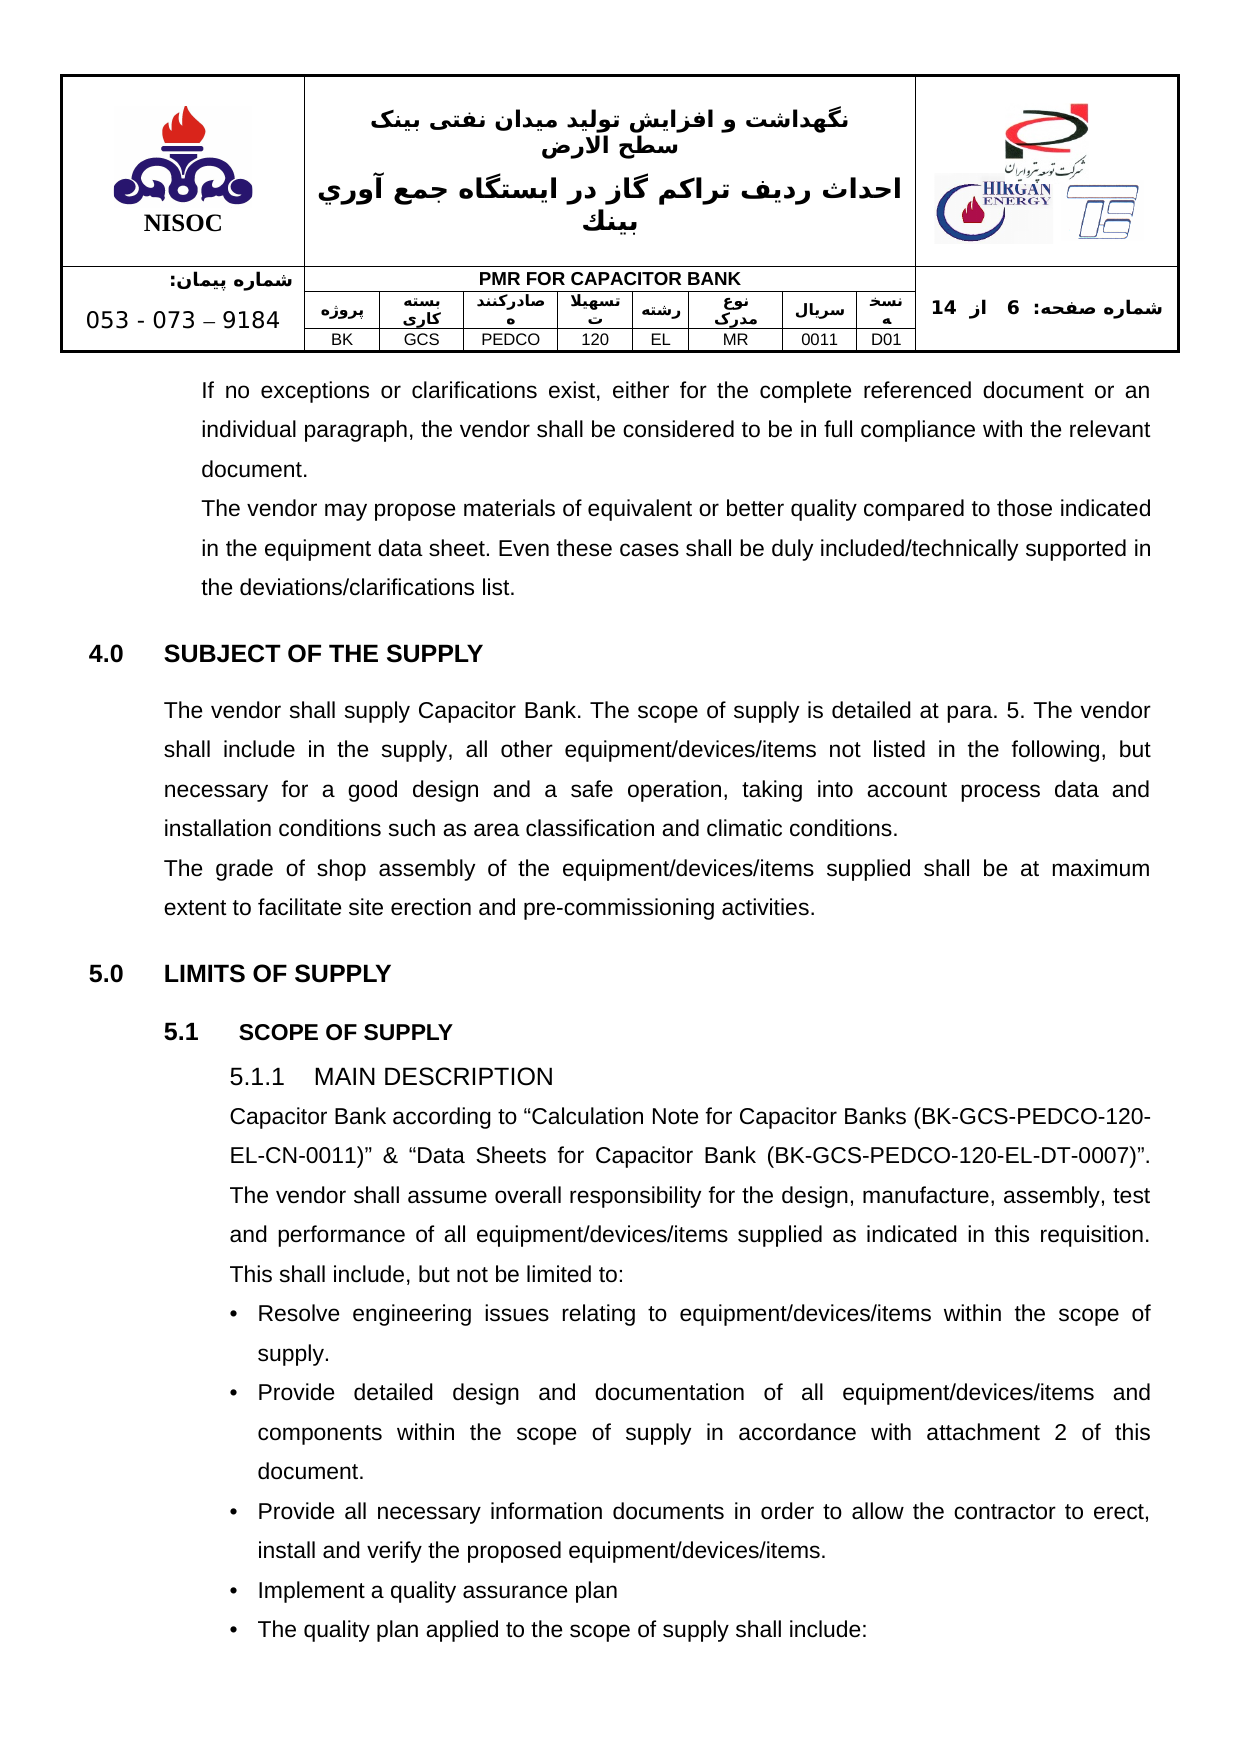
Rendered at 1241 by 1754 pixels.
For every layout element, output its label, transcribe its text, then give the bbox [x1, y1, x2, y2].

text The vendor shall supply Capacitor Bank. The scope of supply is detailed at para. 5. The vendor shall include in the supply, all other equipment/devices/items not listed in the following, but necessary for a good design and a safe operation, taking into account process data and installation conditions such as area classification and climatic conditions. [164, 697, 1152, 842]
list Provide all necessary information documents in order to allow the contractor to erect, install and verify the proposed equipment/devices/items. [229, 1498, 1152, 1564]
list The quality plan applied to the scope of supply shall include: [229, 1616, 1152, 1643]
list Implement a quality assurance plan [229, 1577, 1152, 1603]
list scope of supply [164, 1017, 1152, 1046]
list Resolve engineering issues relating to equipment/devices/items within the scope of supply. [229, 1300, 1152, 1366]
text If no exceptions or clarifications exist, either for the complete referenced document or an individual paragraph, the vendor shall be considered to be in full compliance with the relevant document. [201, 377, 1152, 482]
text The vendor may propose materials of equivalent or better quality compared to those indicated in the equipment data sheet. Even these cases shall be duly included/technically supported in the deviations/clarifications list. [201, 495, 1152, 601]
list LIMITS OF SUPPLY [89, 959, 1152, 987]
subtitle main description [229, 1062, 1152, 1091]
picture [934, 103, 1089, 244]
list Provide detailed design and documentation of all equipment/devices/items and components within the scope of supply in accordance with attachment 2 of this document. [229, 1379, 1152, 1485]
picture [113, 106, 253, 208]
text The grade of shop assembly of the equipment/devices/items supplied shall be at maximum extent to facilitate site erection and pre-commissioning activities. [164, 855, 1152, 921]
list SUBJECT OF THE SUPPLY [89, 639, 1152, 668]
text Capacitor Bank according to “Calculation Note for Capacitor Banks (BK-GCS-PEDCO-120-EL-CN-0011)” & “Data Sheets for Capacitor Bank (BK-GCS-PEDCO-120-EL-DT-0007)”. The vendor shall assume overall responsibility for the design, manufacture, assembly, test and performance of all equipment/devices/items supplied as indicated in this requisition. This shall include, but not be limited to: [229, 1103, 1152, 1287]
